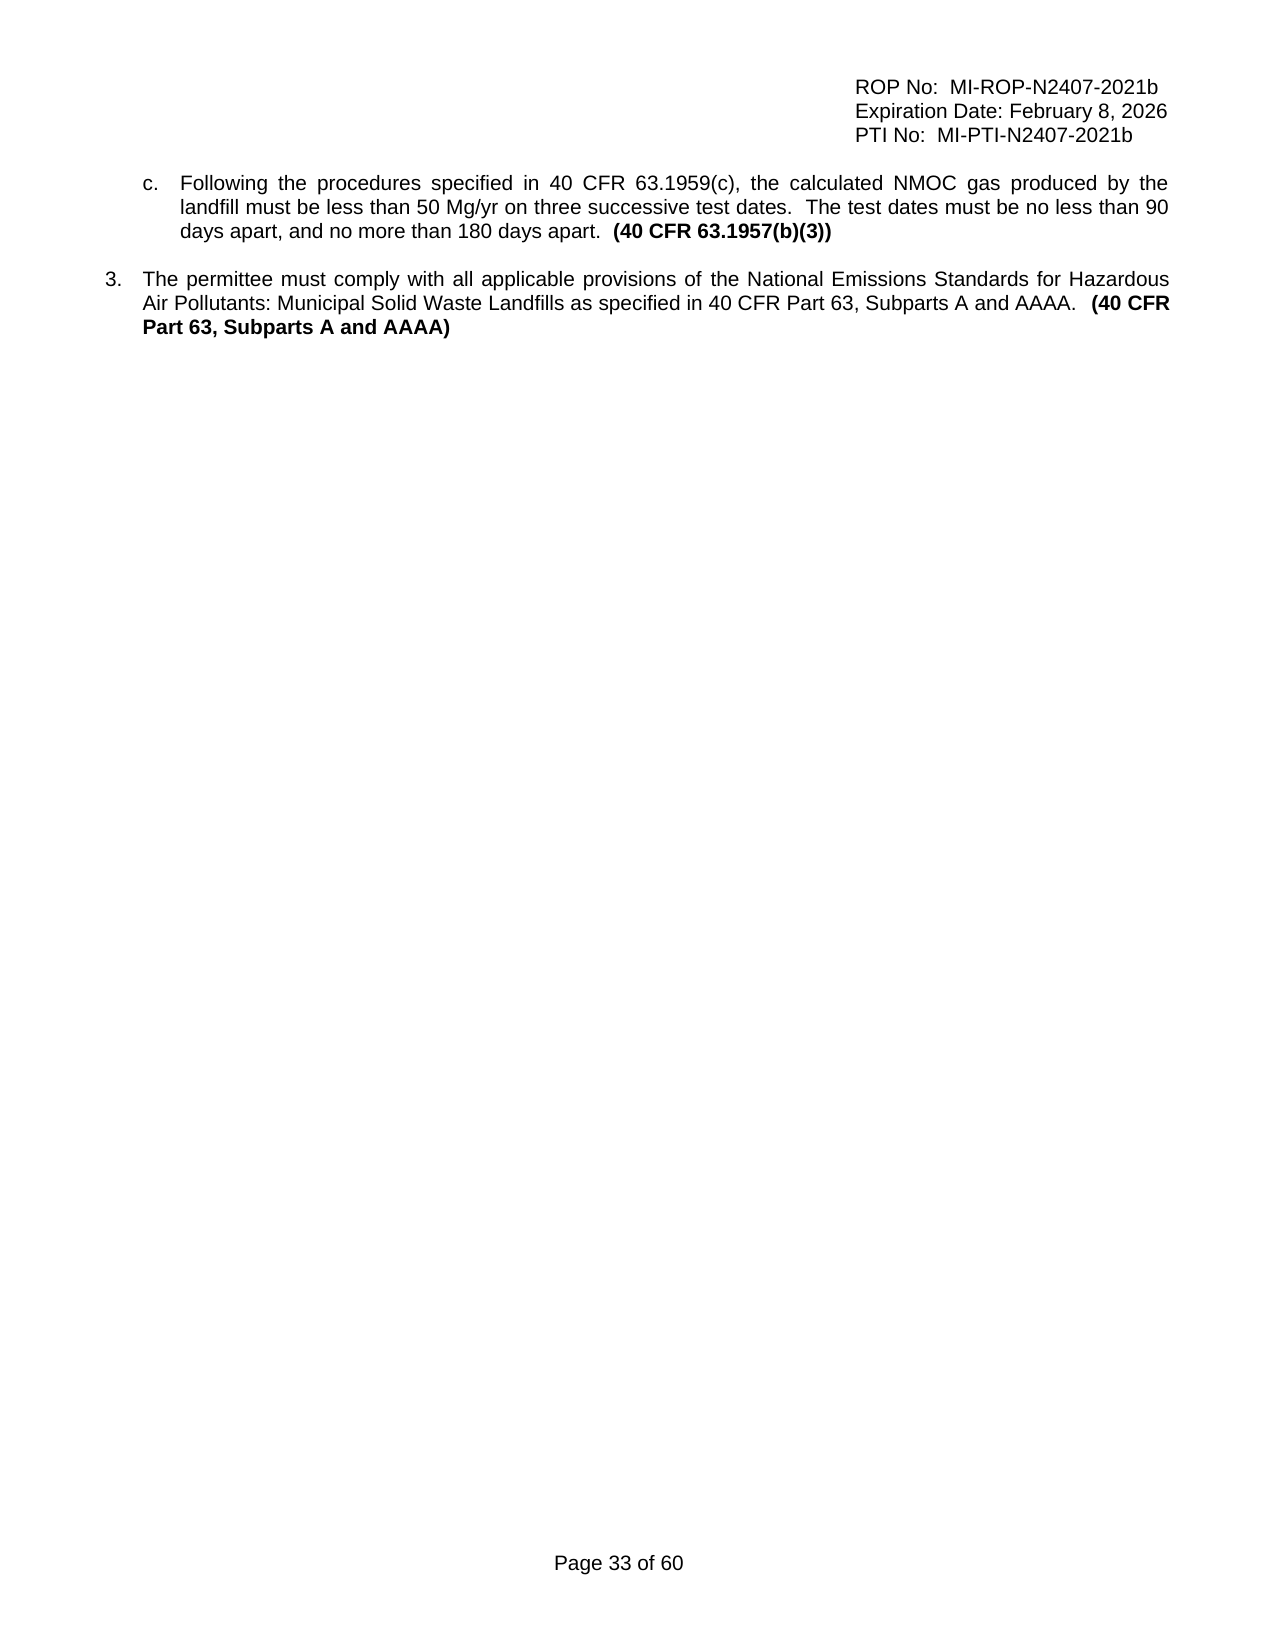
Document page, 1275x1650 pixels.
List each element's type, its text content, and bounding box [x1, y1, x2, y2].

list The permittee must comply with all applicable provisions of the National Emissions Standards for Hazardous Air Pollutants: Municipal Solid Waste Landfills as specified in 40 CFR Part 63, Subparts A and AAAA. (40 CFR Part 63, Subparts A and AAAA) [105, 267, 1170, 338]
list Following the procedures specified in 40 CFR 63.1959(c), the calculated NMOC gas produced by the landfill must be less than 50 Mg/yr on three successive test dates. The test dates must be no less than 90 days apart, and no more than 180 days apart. (40 CFR 63.1957(b)(3)) [142, 171, 1170, 243]
